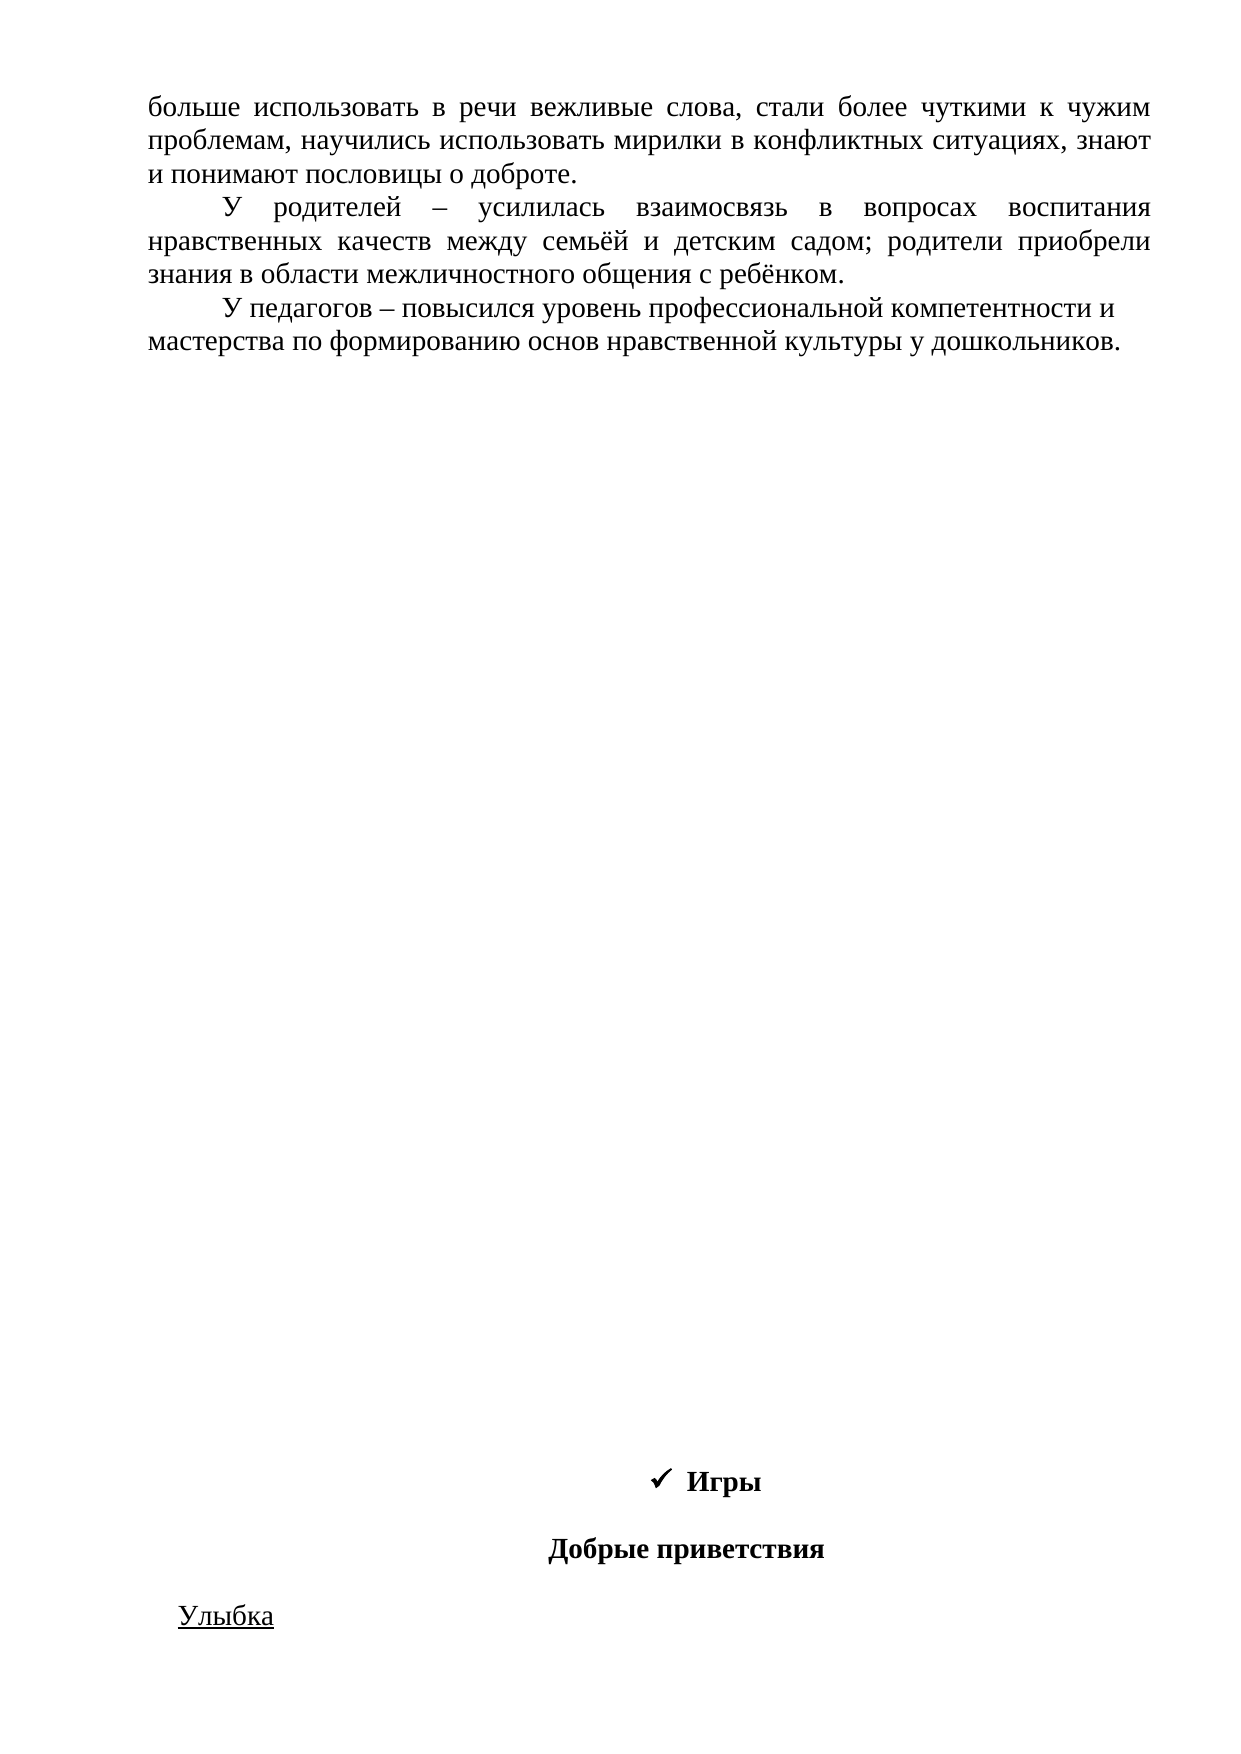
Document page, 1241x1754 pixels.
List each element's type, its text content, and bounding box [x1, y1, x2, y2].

text Добрые приветствия [148, 1531, 1152, 1564]
text мастерства по формированию основ нравственной культуры у дошкольников. [148, 323, 1152, 357]
text У родителей – усилилась взаимосвязь в вопросах воспитания нравственных качеств между семьёй и детским садом; родители приобрели знания в области межличностного общения с ребёнком. [148, 189, 1152, 290]
list Игры [259, 1464, 1152, 1497]
text Улыбка [177, 1598, 1152, 1632]
text У педагогов – повысился уровень профессиональной компетентности и [148, 290, 1152, 323]
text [148, 89, 1152, 189]
